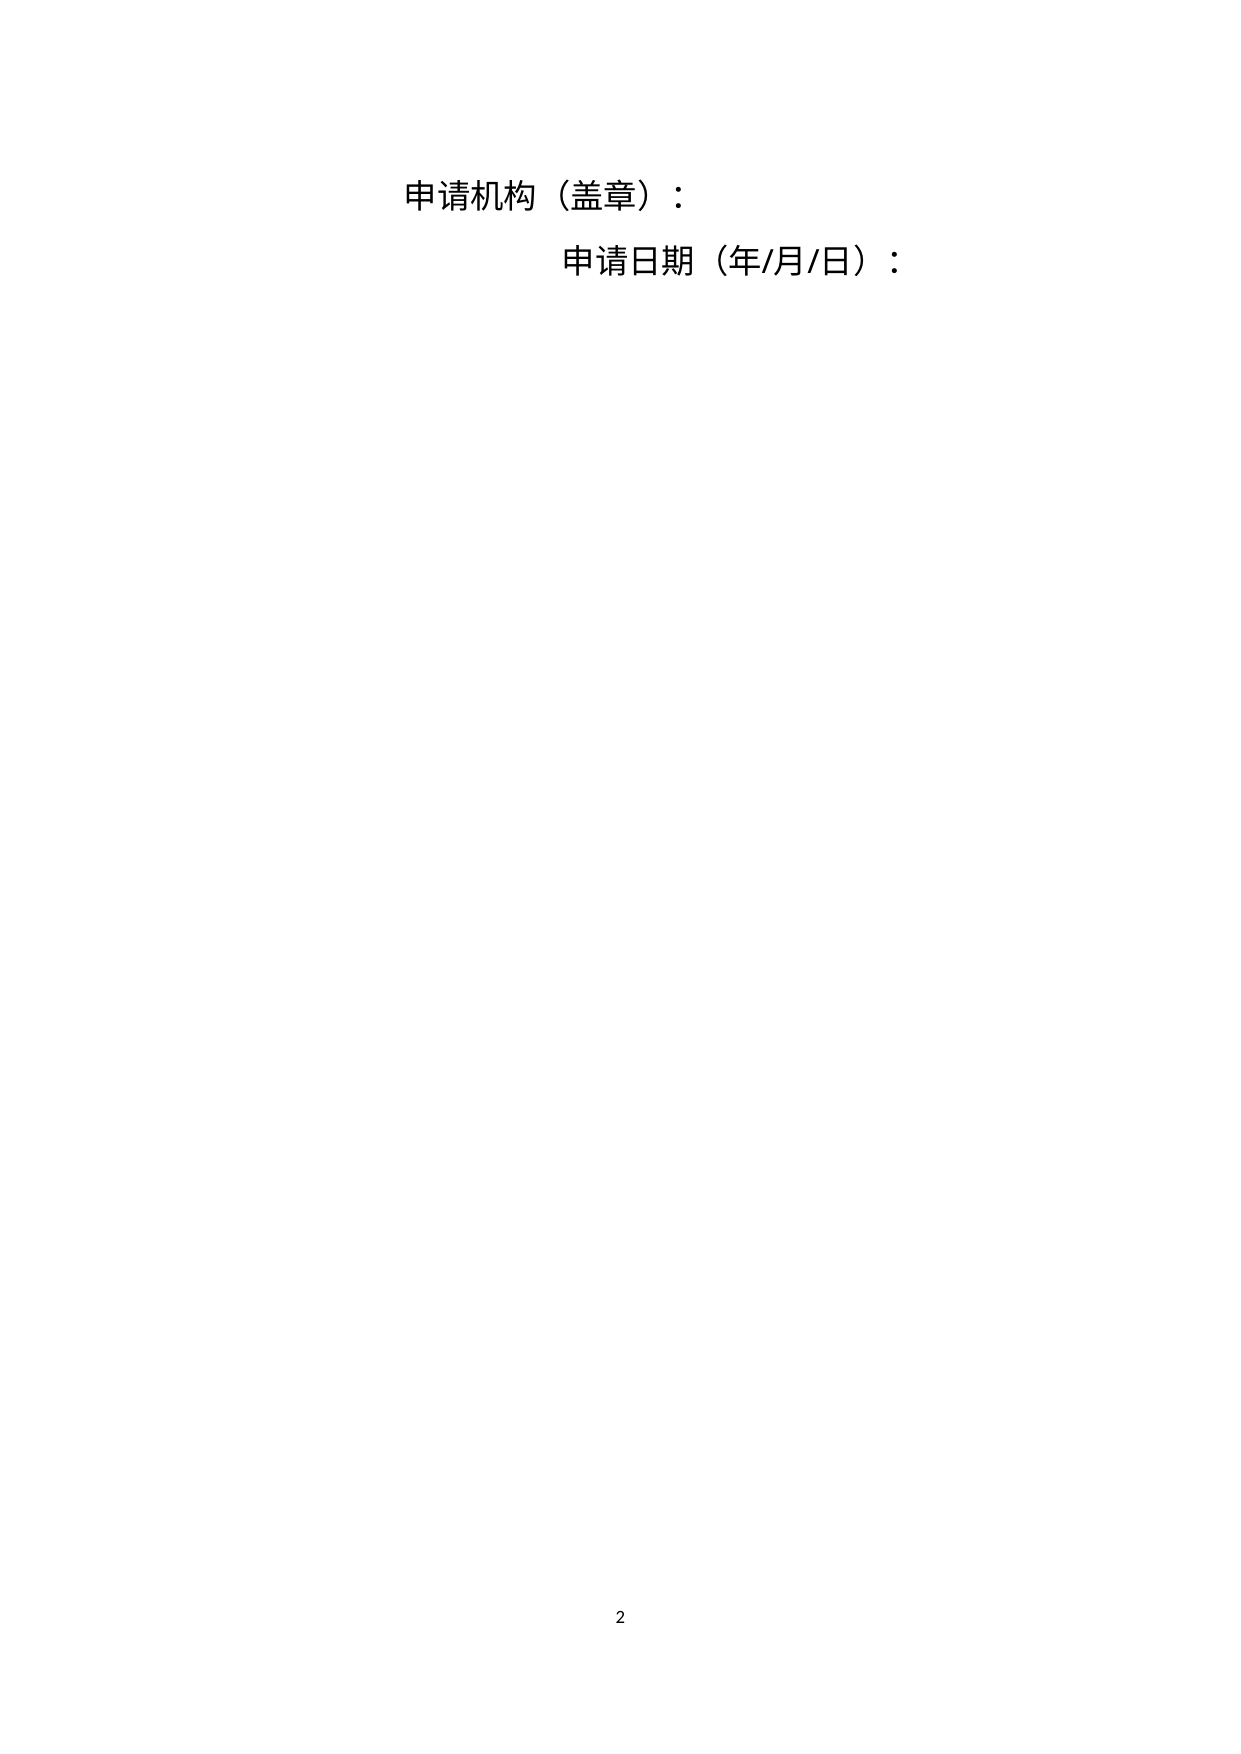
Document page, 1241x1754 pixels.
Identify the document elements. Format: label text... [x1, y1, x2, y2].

text 申请日期（年/月/日）： [187, 227, 919, 292]
text 申请机构（盖章）： [187, 162, 919, 227]
